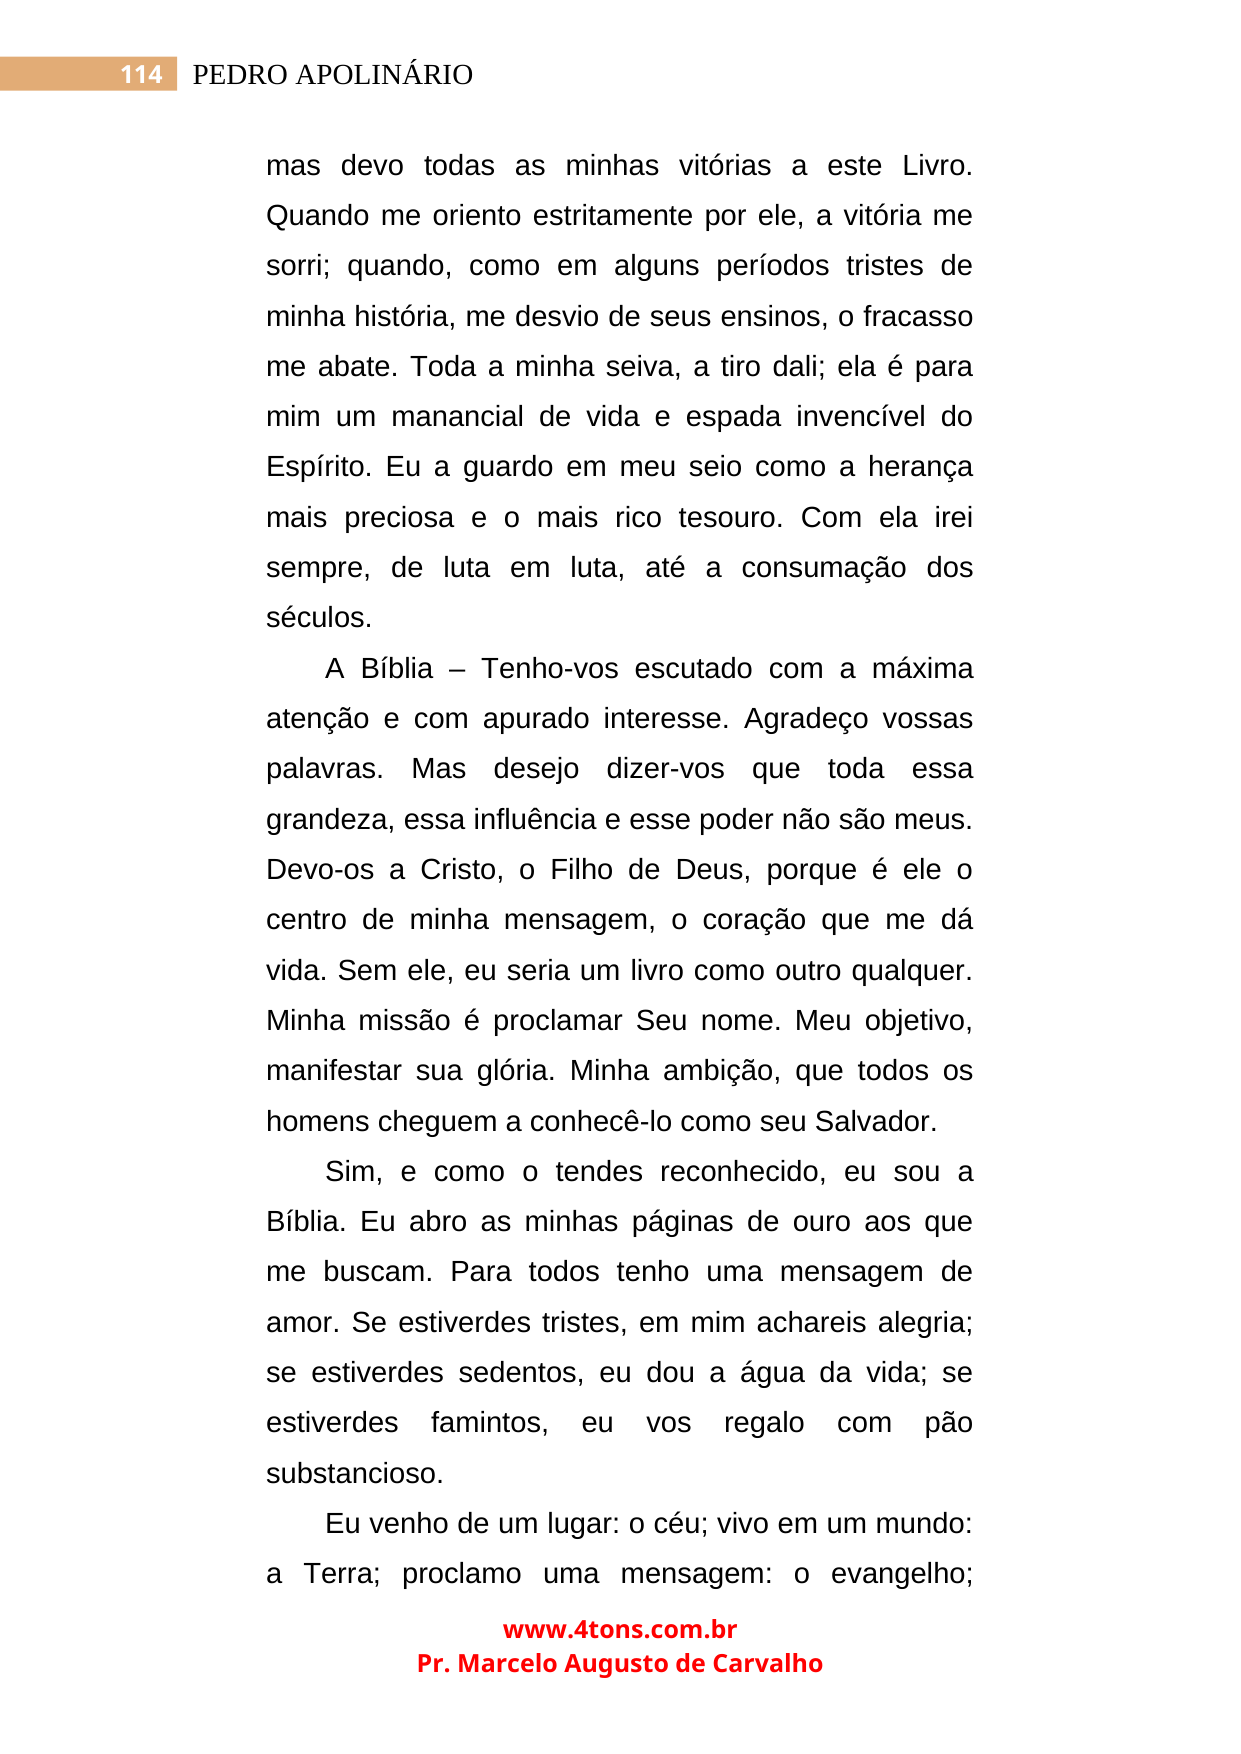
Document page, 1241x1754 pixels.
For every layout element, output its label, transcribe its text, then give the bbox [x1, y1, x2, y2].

text Sim, e como o tendes reconhecido, eu sou a Bíblia. Eu abro as minhas páginas de ouro aos que me buscam. Para todos tenho uma mensagem de amor. Se estiverdes tristes, em mim achareis alegria; se estiverdes sedentos, eu dou a água da vida; se estiverdes famintos, eu vos regalo com pão substancioso. [266, 1154, 974, 1489]
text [266, 148, 974, 634]
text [266, 1506, 974, 1590]
text A Bíblia – Tenho-vos escutado com a máxima atenção e com apurado interesse. Agradeço vossas palavras. Mas desejo dizer-vos que toda essa grandeza, essa influência e esse poder não são meus. Devo-os a Cristo, o Filho de Deus, porque é ele o centro de minha mensagem, o coração que me dá vida. Sem ele, eu seria um livro como outro qualquer. Minha missão é proclamar Seu nome. Meu objetivo, manifestar sua glória. Minha ambição, que todos os homens cheguem a conhecê-lo como seu Salvador. [266, 651, 974, 1137]
